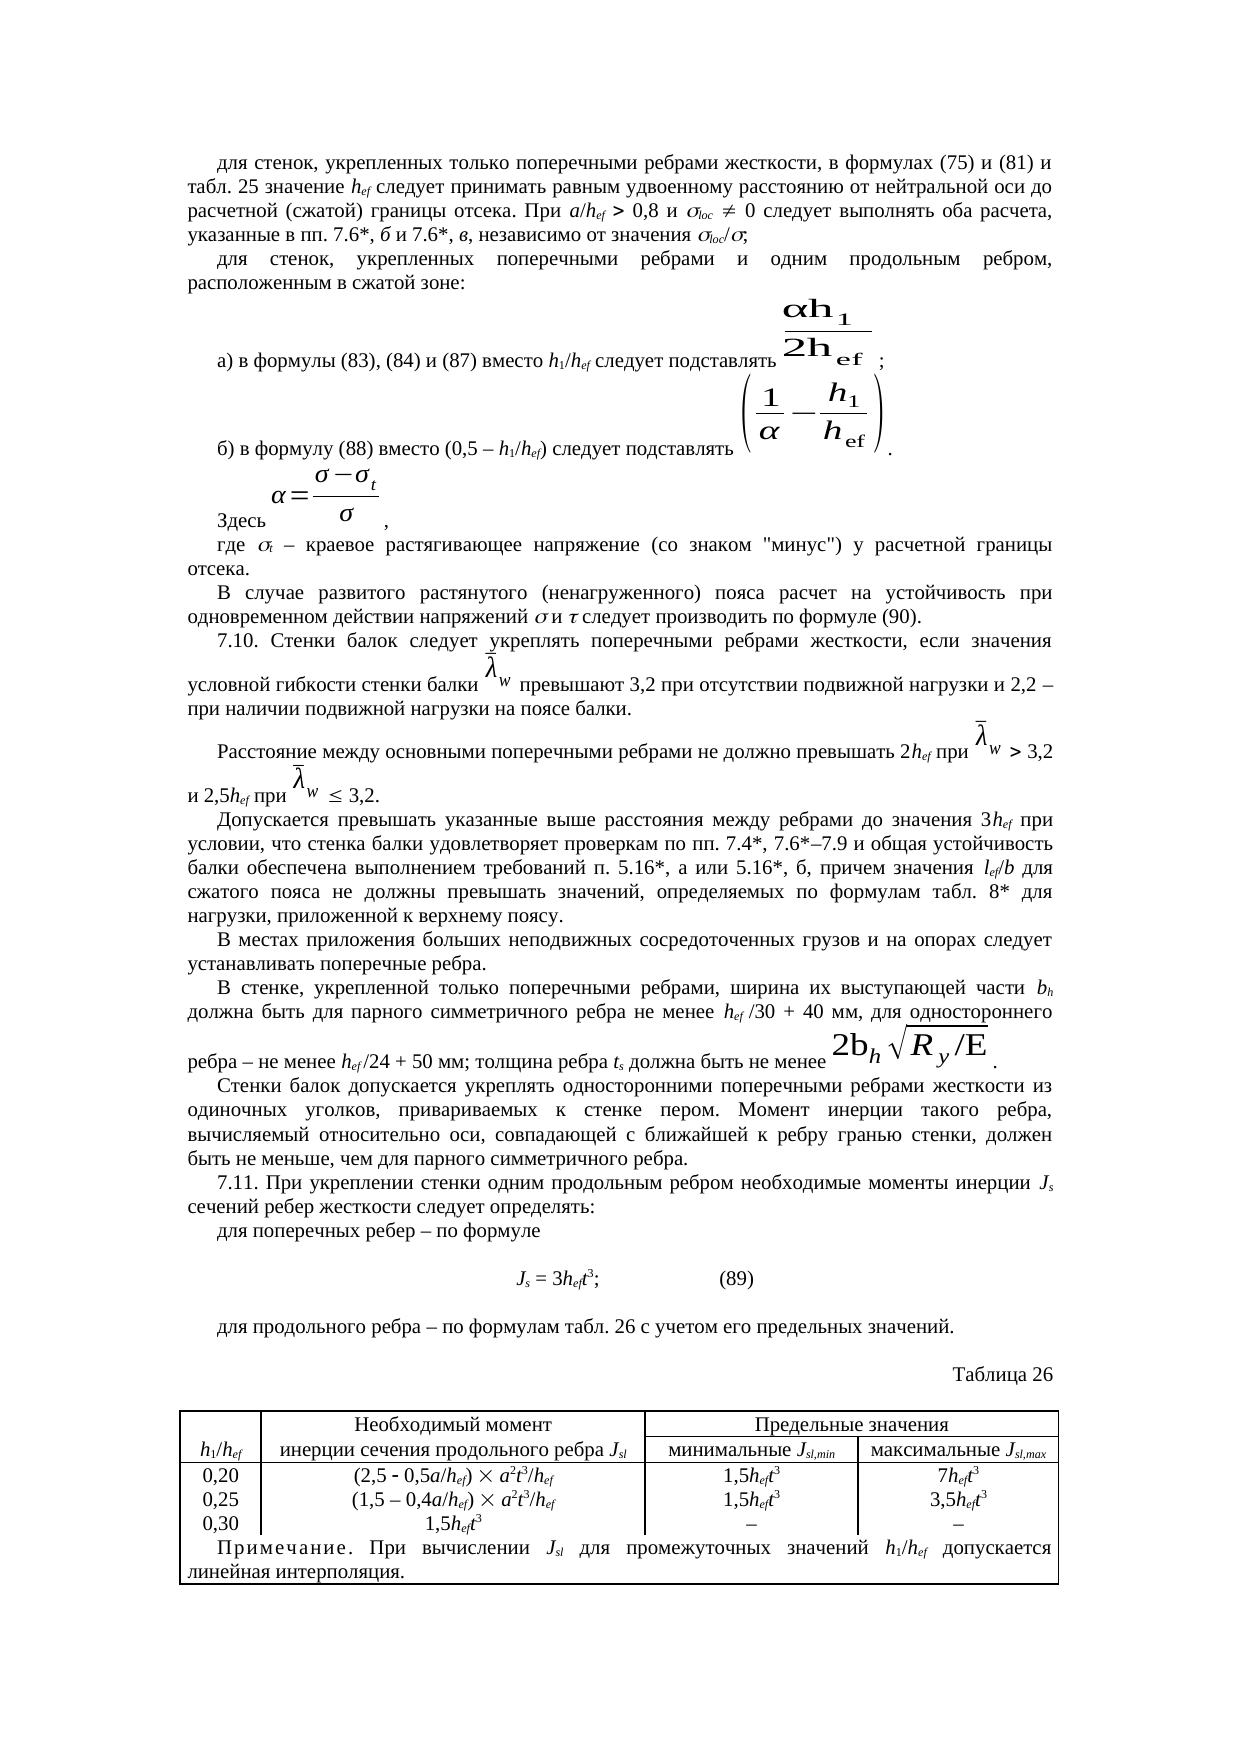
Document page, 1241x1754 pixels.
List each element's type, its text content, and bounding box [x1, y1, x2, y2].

text для поперечных ребер по формуле [187, 1218, 1053, 1242]
text В местах приложения больших неподвижных сосредоточенных грузов и на опорах следует устанавливать поперечные ребра. [187, 927, 1053, 975]
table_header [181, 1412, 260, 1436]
text Таблица 26 [187, 1362, 1053, 1386]
text 7.10. Стенки балок следует укреплять поперечными ребрами жесткости, если значения условной гибкости стенки балки превышают 3,2 при отсутствии подвижной нагрузки и 2,2 при наличии подвижной нагрузки на поясе балки. [187, 628, 1053, 719]
text для стенок, укрепленных поперечными ребрами и одним продольным ребром, расположенным в сжатой зоне: [187, 246, 1053, 294]
text для продольного ребра по формулам табл. 26 с учетом его предельных значений. [187, 1314, 1053, 1338]
text где t краевое растягивающее напряжение (со знаком "минус") у расчетной границы отсека. [187, 532, 1053, 580]
text б) в формулу (88) вместо (0,5 h1/hef) следует подставлять . [187, 372, 1053, 460]
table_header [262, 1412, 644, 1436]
text для стенок, укрепленных только поперечными ребрами жесткости, в формулах (75) и (81) и табл. 25 значение hef следует принимать равным удвоенному расстоянию от нейтральной оси до расчетной (сжатой) границы отсека. При a/hef 0,8 и loc следует выполнять оба расчета, указанные в пп. 7.6*, б и 7.6*, в, независимо от значения loc/; [187, 150, 1053, 246]
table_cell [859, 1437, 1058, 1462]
text 7.11. При укреплении стенки одним продольным ребром необходимые моменты инерции Js сечений ребер жесткости следует определять: [187, 1169, 1053, 1218]
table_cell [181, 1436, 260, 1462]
text Здесь , [187, 460, 1053, 532]
text Стенки балок допускается укреплять односторонними поперечными ребрами жесткости из одиночных уголков, привариваемых к стенке пером. Момент инерции такого ребра, вычисляемый относительно оси, совпадающей с ближайшей к ребру гранью стенки, должен быть не меньше, чем для парного симметричного ребра. [187, 1073, 1053, 1169]
text Расстояние между основными поперечными ребрами не должно превышать 2hef при 3,2 и 2,5hef при 3,2. [187, 719, 1053, 807]
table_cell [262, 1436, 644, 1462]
text В стенке, укрепленной только поперечными ребрами, ширина их выступающей части bh должна быть для парного симметричного ребра не менее hef /30 + 40 мм, для одностороннего ребра не менее hef /24 + 50 мм; толщина ребра ts должна быть не менее . [187, 975, 1053, 1073]
text Js = 3heft3; (89) [187, 1266, 1053, 1290]
text Допускается превышать указанные выше расстояния между ребрами до значения 3hef при условии, что стенка балки удовлетворяет проверкам по пп. 7.4*, 7.6*7.9 и общая устойчивость балки обеспечена выполнением требований п. 5.16*, а или 5.16*, б, причем значения lef/b для сжатого пояса не должны превышать значений, определяемых по формулам табл. 8* для нагрузки, приложенной к верхнему поясу. [187, 807, 1053, 927]
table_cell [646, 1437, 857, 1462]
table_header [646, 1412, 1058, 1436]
text а) в формулы (83), (84) и (87) вместо h1/hef следует подставлять ; [187, 294, 1053, 372]
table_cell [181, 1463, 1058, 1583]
text В случае развитого растянутого (ненагруженного) пояса расчет на устойчивость при одновременном действии напряжений и следует производить по формуле (90). [187, 580, 1053, 628]
